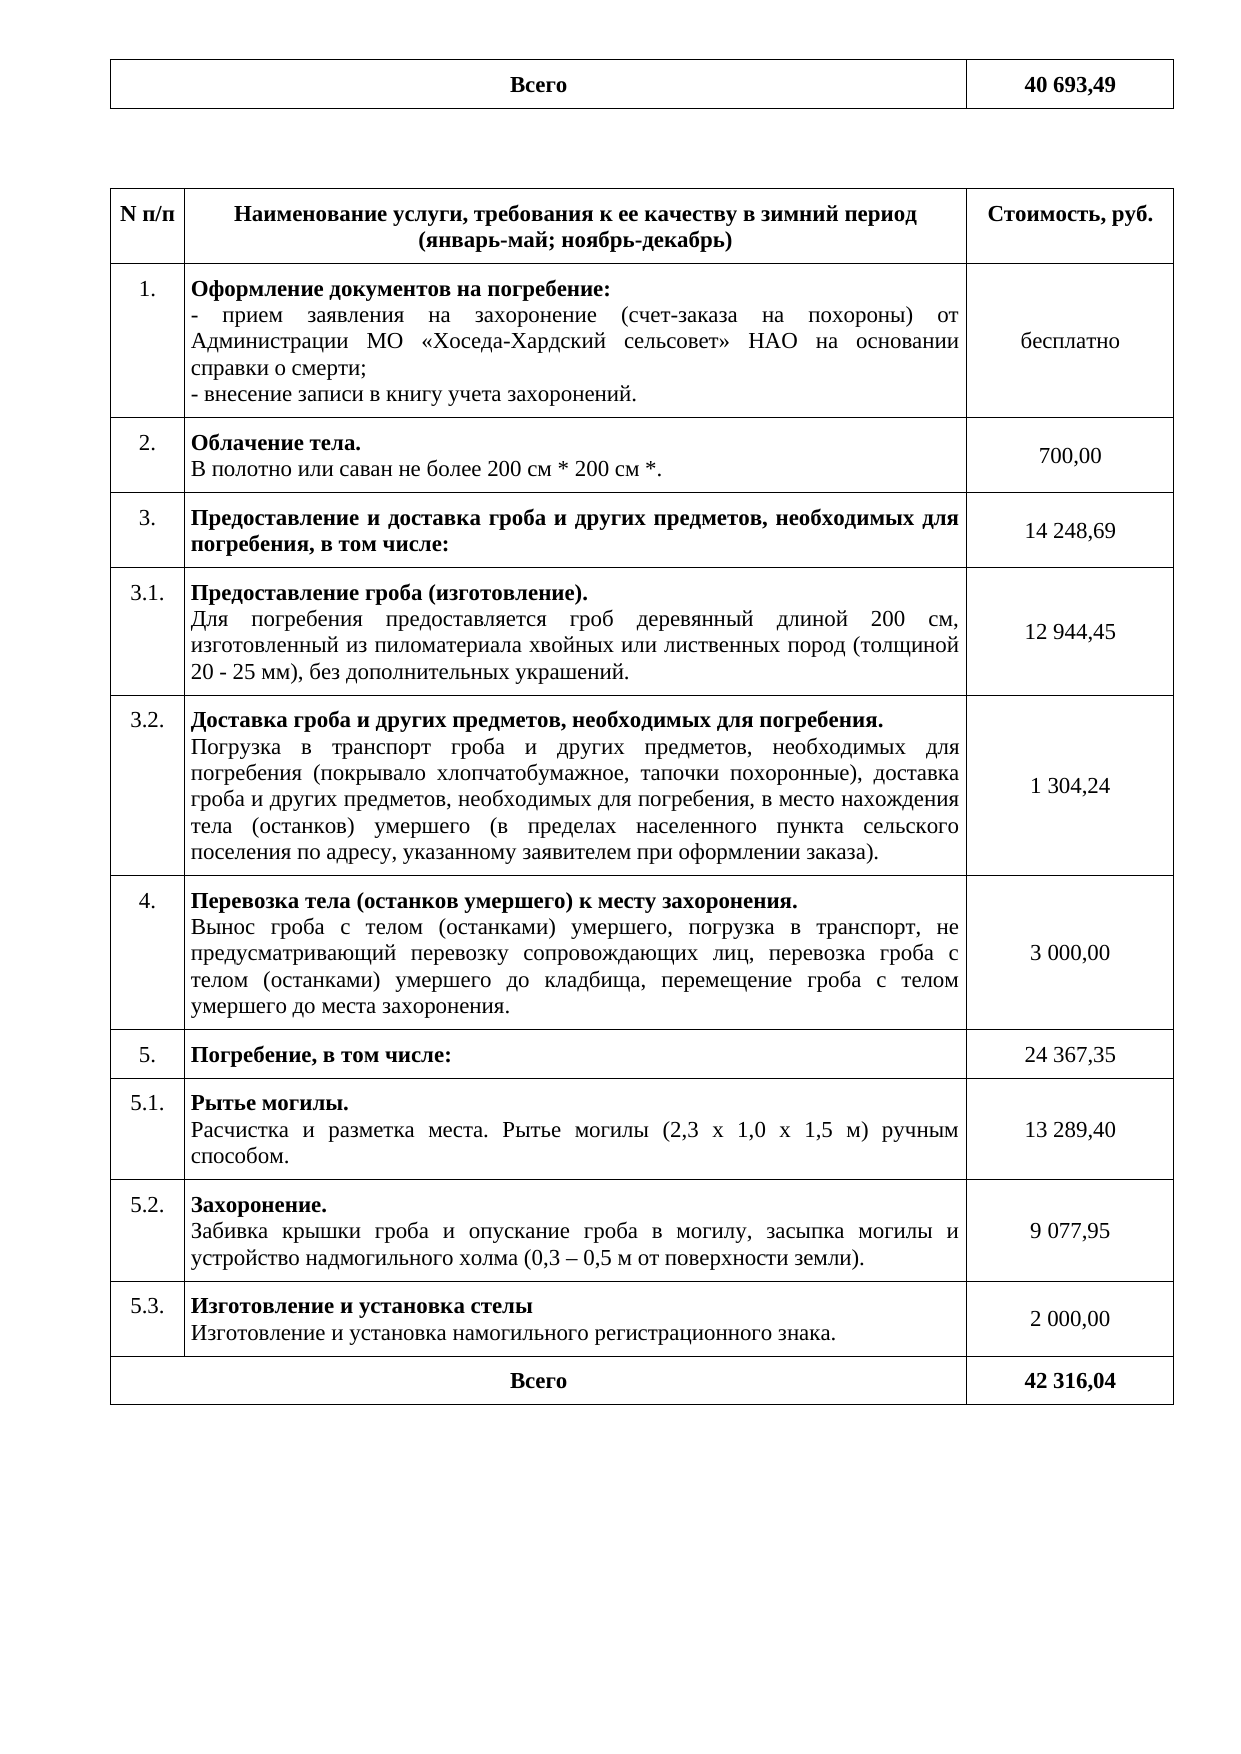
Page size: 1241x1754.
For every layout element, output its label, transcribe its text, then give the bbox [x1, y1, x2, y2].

table_cell 42 316,04 [967, 1357, 1173, 1404]
table_cell 12 944,45 [967, 568, 1173, 695]
table_cell 3. [111, 493, 184, 567]
table_cell 24 367,35 [967, 1030, 1173, 1078]
table_cell 5.1. [111, 1079, 184, 1179]
table_cell 1 304,24 [967, 696, 1173, 875]
table_cell Оформление документов на погребение: - прием заявления на захоронение (счет-заказа на похороны) от Администрации МО «Хоседа-Хардский сельсовет» НАО на основании справки о смерти; - внесение записи в книгу учета захоронений. [185, 264, 966, 417]
table_cell Предоставление гроба (изготовление). Для погребения предоставляется гроб деревянный длиной 200 см, изготовленный из пиломатериала хвойных или лиственных пород (толщиной 20 - 25 мм), без дополнительных украшений. [185, 568, 966, 695]
table_cell бесплатно [967, 264, 1173, 417]
table_cell 3.1. [111, 568, 184, 695]
table_cell 5.3. [111, 1282, 184, 1356]
table_header N п/п [111, 189, 184, 263]
table_cell 9 077,95 [967, 1180, 1173, 1281]
table_cell Захоронение. Забивка крышки гроба и опускание гроба в могилу, засыпка могилы и устройство надмогильного холма (0,3 – 0,5 м от поверхности земли). [185, 1180, 966, 1281]
table_cell 3.2. [111, 696, 184, 875]
table_cell Погребение, в том числе: [185, 1030, 966, 1078]
table_cell Предоставление и доставка гроба и других предметов, необходимых для погребения, в том числе: [185, 493, 966, 567]
table_cell Всего [111, 60, 966, 108]
table_cell 2 000,00 [967, 1282, 1173, 1356]
table_cell 3 000,00 [967, 876, 1173, 1029]
table_cell Облачение тела. В полотно или саван не более 200 см * 200 см *. [185, 418, 966, 492]
table_cell 4. [111, 876, 184, 1029]
table_cell Всего [111, 1357, 966, 1404]
table_cell Доставка гроба и других предметов, необходимых для погребения. Погрузка в транспорт гроба и других предметов, необходимых для погребения (покрывало хлопчатобумажное, тапочки похоронные), доставка гроба и других предметов, необходимых для погребения, в место нахождения тела (останков) умершего (в пределах населенного пункта сельского поселения по адресу, указанному заявителем при оформлении заказа). [185, 696, 966, 875]
table_cell 13 289,40 [967, 1079, 1173, 1179]
table_cell Рытье могилы. Расчистка и разметка места. Рытье могилы (2,3 x 1,0 x 1,5 м) ручным способом. [185, 1079, 966, 1179]
table_cell Изготовление и установка стелы Изготовление и установка намогильного регистрационного знака. [185, 1282, 966, 1356]
table_header Наименование услуги, требования к ее качеству в зимний период (январь-май; ноябрь-декабрь) [185, 189, 966, 263]
table_cell 14 248,69 [967, 493, 1173, 567]
table_cell 40 693,49 [967, 60, 1173, 108]
table_cell Перевозка тела (останков умершего) к месту захоронения. Вынос гроба с телом (останками) умершего, погрузка в транспорт, не предусматривающий перевозку сопровождающих лиц, перевозка гроба с телом (останками) умершего до кладбища, перемещение гроба с телом умершего до места захоронения. [185, 876, 966, 1029]
table_cell 5. [111, 1030, 184, 1078]
table_cell 5.2. [111, 1180, 184, 1281]
table_header Стоимость, руб. [967, 189, 1173, 263]
table_cell 700,00 [967, 418, 1173, 492]
table_cell 2. [111, 418, 184, 492]
table_cell 1. [111, 264, 184, 417]
